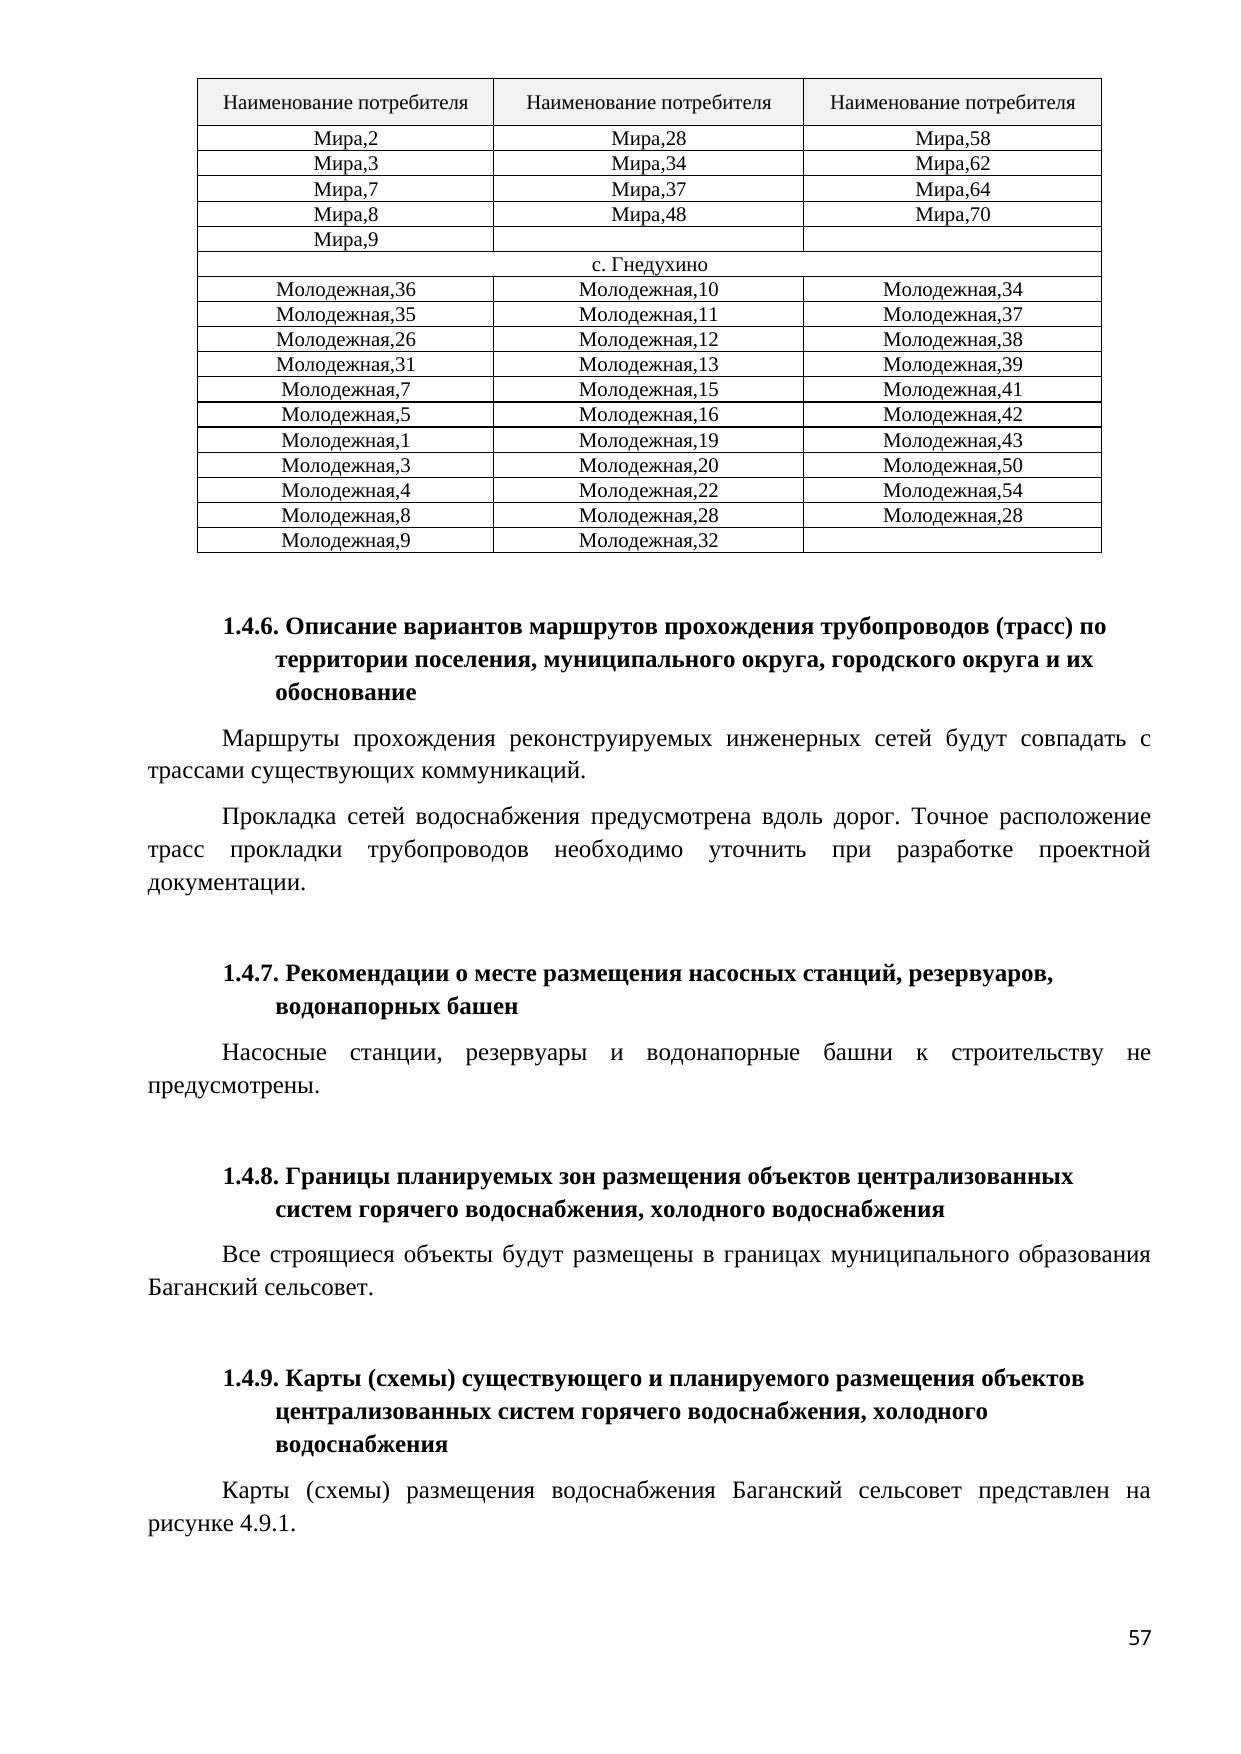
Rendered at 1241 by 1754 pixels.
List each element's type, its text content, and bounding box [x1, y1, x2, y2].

text Насосные станции, резервуары и водонапорные башни к строительству не предусмотрены. [148, 1037, 1152, 1098]
list 1.4.9. Карты (схемы) существующего и планируемого размещения объектов централизованных систем горячего водоснабжения, холодного водоснабжения [223, 1363, 1152, 1458]
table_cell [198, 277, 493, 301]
list 1.4.6. Описание вариантов маршрутов прохождения трубопроводов (трасс) по территории поселения, муниципального округа, городского округа и их обоснование [223, 611, 1152, 706]
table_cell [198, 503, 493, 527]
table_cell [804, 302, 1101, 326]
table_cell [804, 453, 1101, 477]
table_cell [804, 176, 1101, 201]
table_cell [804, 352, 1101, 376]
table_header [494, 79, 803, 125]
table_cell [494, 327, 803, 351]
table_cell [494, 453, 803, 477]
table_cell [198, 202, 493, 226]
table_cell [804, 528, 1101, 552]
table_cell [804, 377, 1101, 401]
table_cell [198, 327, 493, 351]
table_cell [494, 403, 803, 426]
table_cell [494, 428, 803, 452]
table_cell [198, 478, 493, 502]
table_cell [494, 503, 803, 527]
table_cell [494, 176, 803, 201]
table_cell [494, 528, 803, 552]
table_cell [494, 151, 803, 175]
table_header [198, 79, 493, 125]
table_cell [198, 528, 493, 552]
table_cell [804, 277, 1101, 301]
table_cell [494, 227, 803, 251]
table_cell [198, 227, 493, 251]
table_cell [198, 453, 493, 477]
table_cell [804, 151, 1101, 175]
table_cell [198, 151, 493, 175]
list 1.4.8. Границы планируемых зон размещения объектов централизованных систем горячего водоснабжения, холодного водоснабжения [223, 1161, 1152, 1223]
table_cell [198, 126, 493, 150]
text Прокладка сетей водоснабжения предусмотрена вдоль дорог. Точное расположение трасс прокладки трубопроводов необходимо уточнить при разработке проектной документации. [148, 801, 1152, 896]
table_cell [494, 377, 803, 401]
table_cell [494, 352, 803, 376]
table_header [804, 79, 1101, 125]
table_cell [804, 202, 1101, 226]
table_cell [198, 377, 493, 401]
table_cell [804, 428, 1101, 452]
text Маршруты прохождения реконструируемых инженерных сетей будут совпадать с трассами существующих коммуникаций. [148, 723, 1152, 784]
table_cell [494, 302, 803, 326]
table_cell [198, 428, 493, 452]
text Карты (схемы) размещения водоснабжения Баганский сельсовет представлен на рисунке 4.9.1. [148, 1475, 1152, 1537]
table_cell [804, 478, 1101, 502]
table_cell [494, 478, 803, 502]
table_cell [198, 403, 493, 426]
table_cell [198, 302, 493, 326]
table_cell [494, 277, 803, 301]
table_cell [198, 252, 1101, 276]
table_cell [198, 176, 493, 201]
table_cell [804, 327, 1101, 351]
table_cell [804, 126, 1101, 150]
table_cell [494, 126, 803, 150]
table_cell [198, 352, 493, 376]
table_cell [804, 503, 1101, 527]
text Все строящиеся объекты будут размещены в границах муниципального образования Баганский сельсовет. [148, 1239, 1152, 1301]
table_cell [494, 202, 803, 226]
list 1.4.7. Рекомендации о месте размещения насосных станций, резервуаров, водонапорных башен [223, 958, 1152, 1020]
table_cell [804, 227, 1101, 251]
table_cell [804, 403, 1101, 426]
